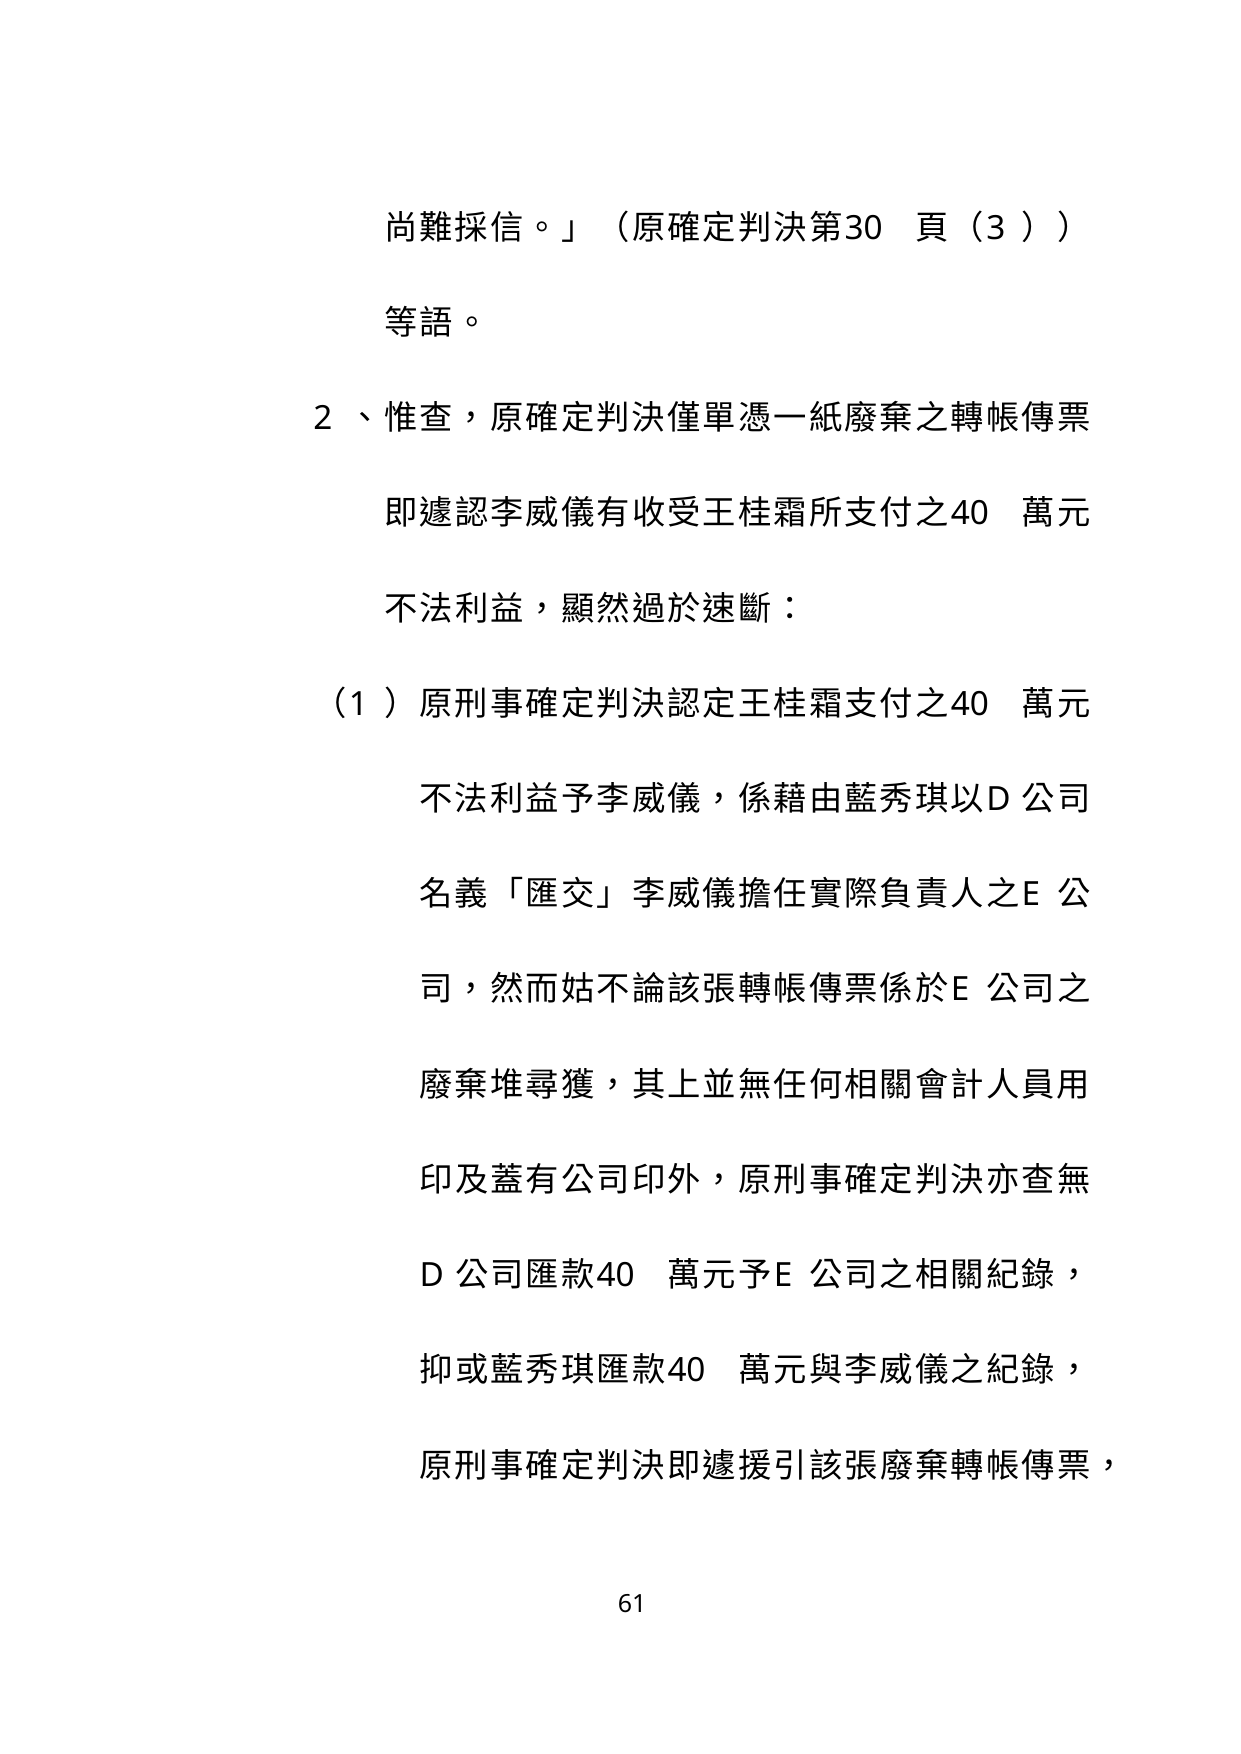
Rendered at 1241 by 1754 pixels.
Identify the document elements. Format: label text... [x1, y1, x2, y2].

subtitle 惟查，原確定判決僅單憑一紙廢棄之轉帳傳票，即遽認李威儀有收受王桂霜所支付之40萬元不法利益，顯然過於速斷： [296, 368, 1092, 653]
